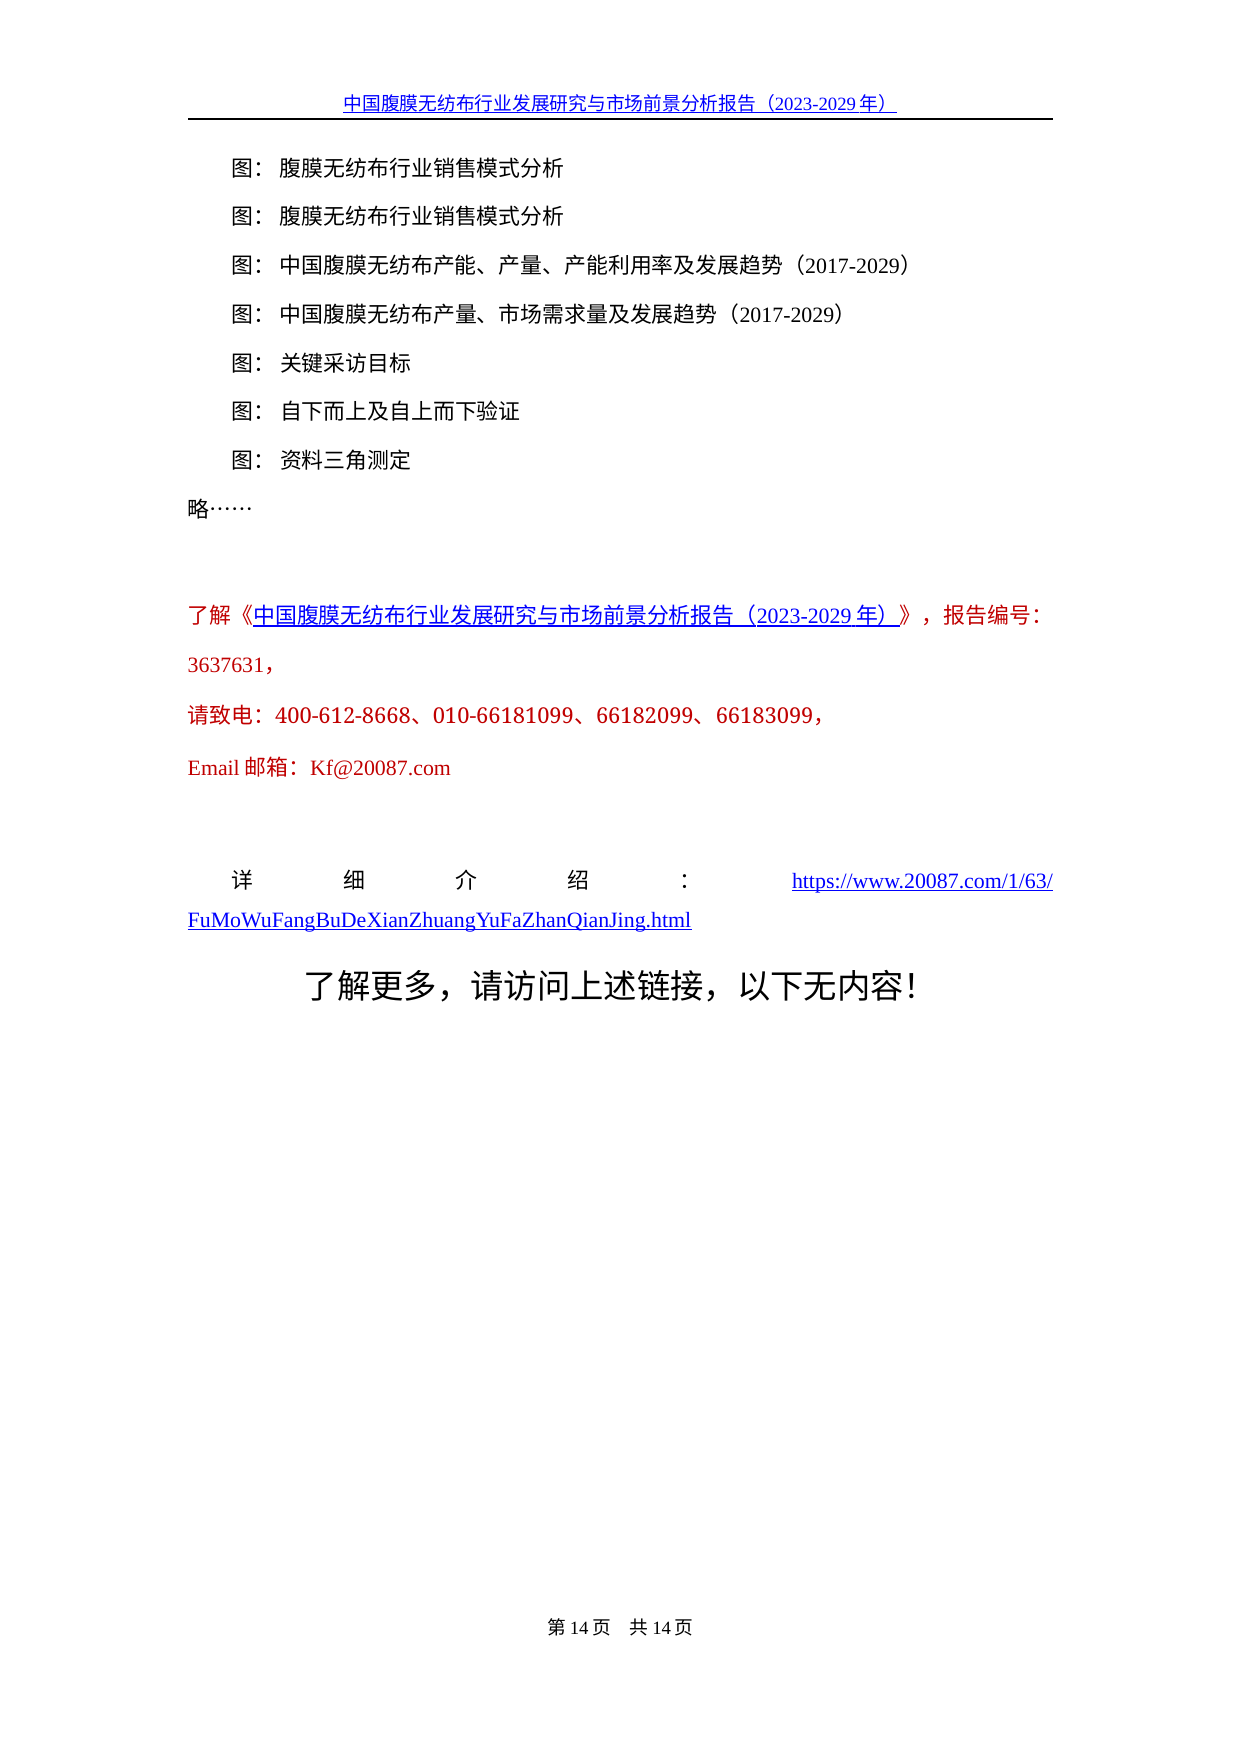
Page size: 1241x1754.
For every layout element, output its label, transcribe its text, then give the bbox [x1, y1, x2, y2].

text 详细介绍：https://www.20087.com/1/63/FuMoWuFangBuDeXianZhuangYuFaZhanQianJing.html [187, 863, 1053, 936]
text 请致电：400-612-8668、010-66181099、66182099、66183099， [187, 698, 1053, 731]
title 了解更多，请访问上述链接，以下无内容！ [187, 952, 1053, 1017]
text 了解《中国腹膜无纺布行业发展研究与市场前景分析报告（2023-2029年）》，报告编号：3637631， [187, 598, 1053, 679]
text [187, 150, 1053, 524]
text Email邮箱：Kf@20087.com [187, 750, 1053, 782]
